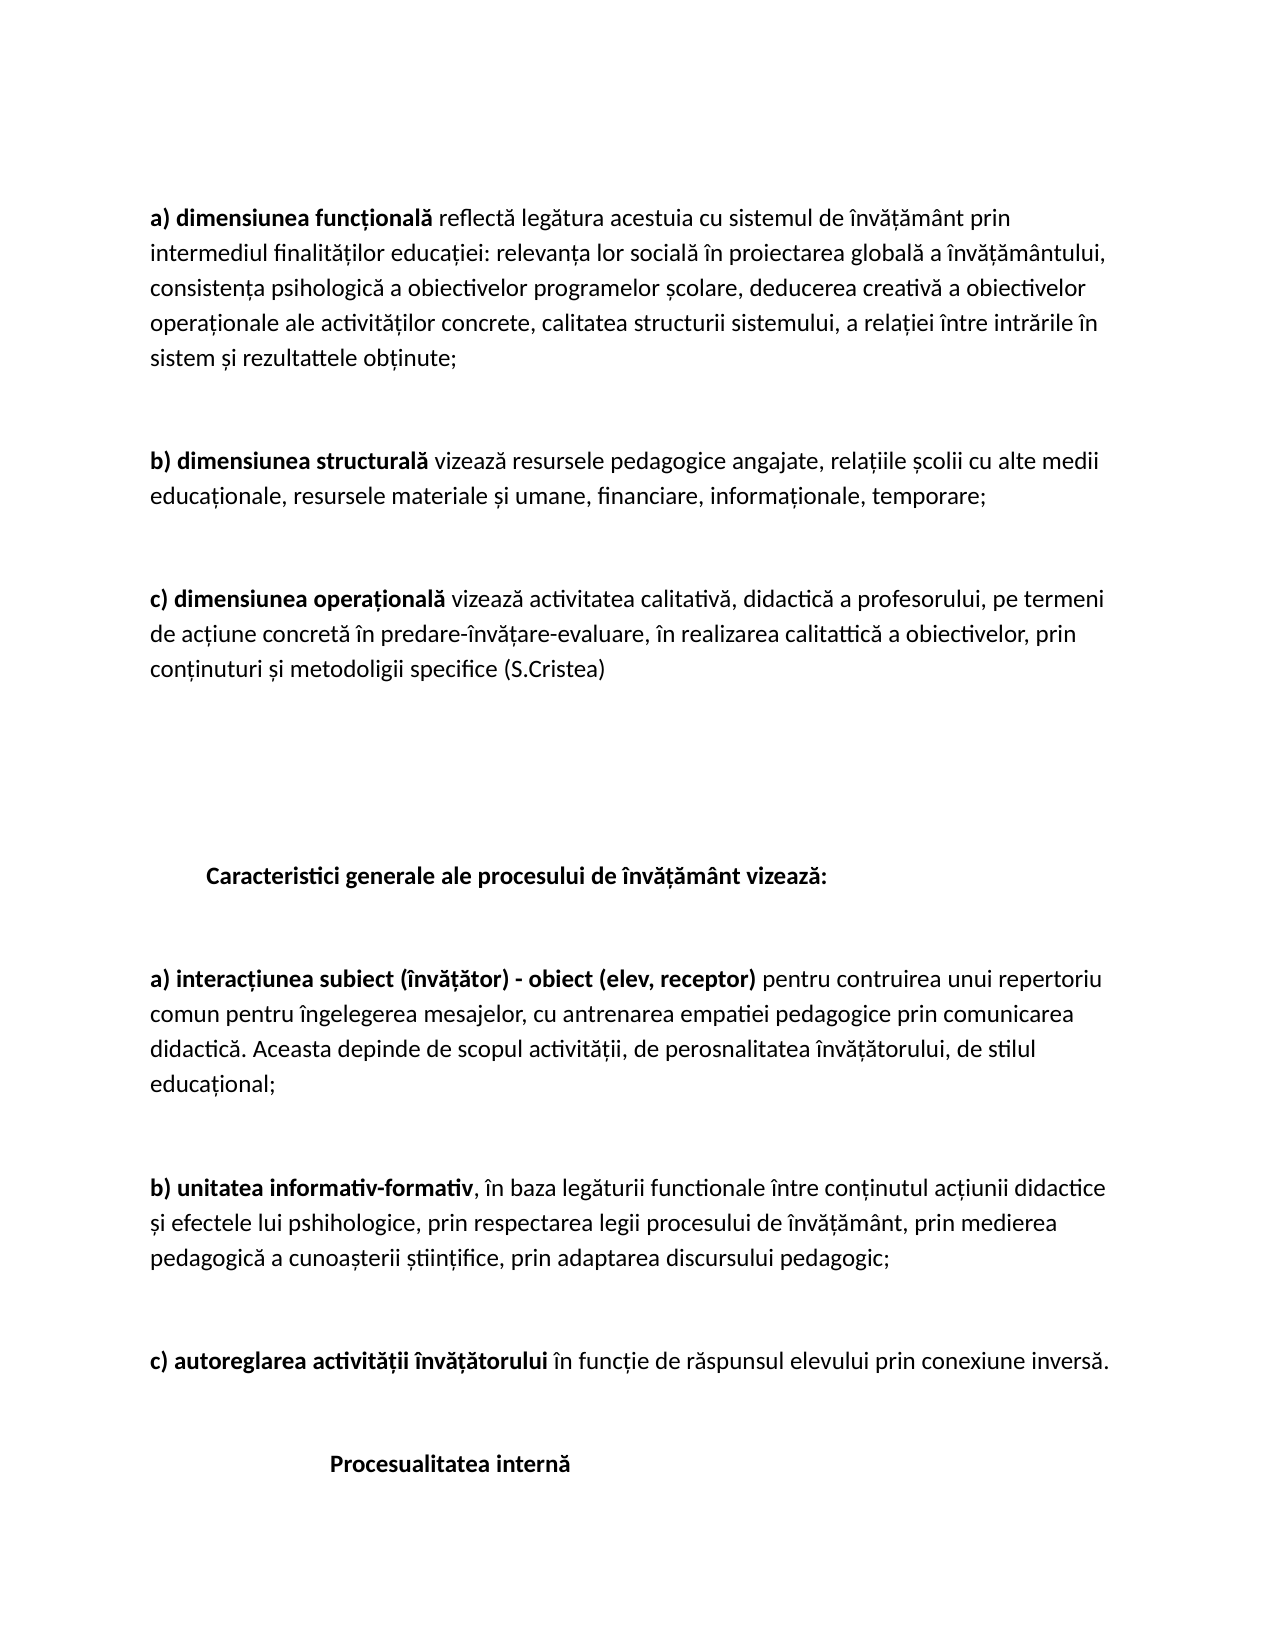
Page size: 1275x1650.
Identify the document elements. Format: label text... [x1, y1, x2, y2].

text b) unitatea informativ-formativ, în baza legăturii functionale între conținutul acțiunii didactice și efectele lui pshihologice, prin respectarea legii procesului de învățământ, prin medierea pedagogică a cunoașterii științifice, prin adaptarea discursului pedagogic; [150, 1172, 1125, 1272]
text a) interacțiunea subiect (învățător) - obiect (elev, receptor) pentru contruirea unui repertoriu comun pentru îngelegerea mesajelor, cu antrenarea empatiei pedagogice prin comunicarea didactică. Aceasta depinde de scopul activității, de perosnalitatea învățătorului, de stilul educațional; [150, 963, 1125, 1099]
text c) dimensiunea operațională vizează activitatea calitativă, didactică a profesorului, pe termeni de acțiune concretă în predare-învățare-evaluare, în realizarea calitattică a obiectivelor, prin conținuturi și metodoligii specifice (S.Cristea) [150, 583, 1125, 684]
text c) autoreglarea activității învățătorului în funcție de răspunsul elevului prin conexiune inversă. [150, 1345, 1125, 1376]
text a) dimensiunea funcțională reflectă legătura acestuia cu sistemul de învățământ prin intermediul finalităților educației: relevanța lor socială în proiectarea globală a învățământului, consistența psihologică a obiectivelor programelor școlare, deducerea creativă a obiectivelor operaționale ale activităților concrete, calitatea structurii sistemului, a relației între intrările în sistem și rezultattele obținute; [150, 202, 1125, 372]
text b) dimensiunea structurală vizează resursele pedagogice angajate, relațiile școlii cu alte medii educaționale, resursele materiale și umane, financiare, informaționale, temporare; [150, 445, 1125, 511]
text Caracteristici generale ale procesului de învățământ vizează: [150, 860, 1125, 891]
text Procesualitatea internă [150, 1448, 1125, 1479]
